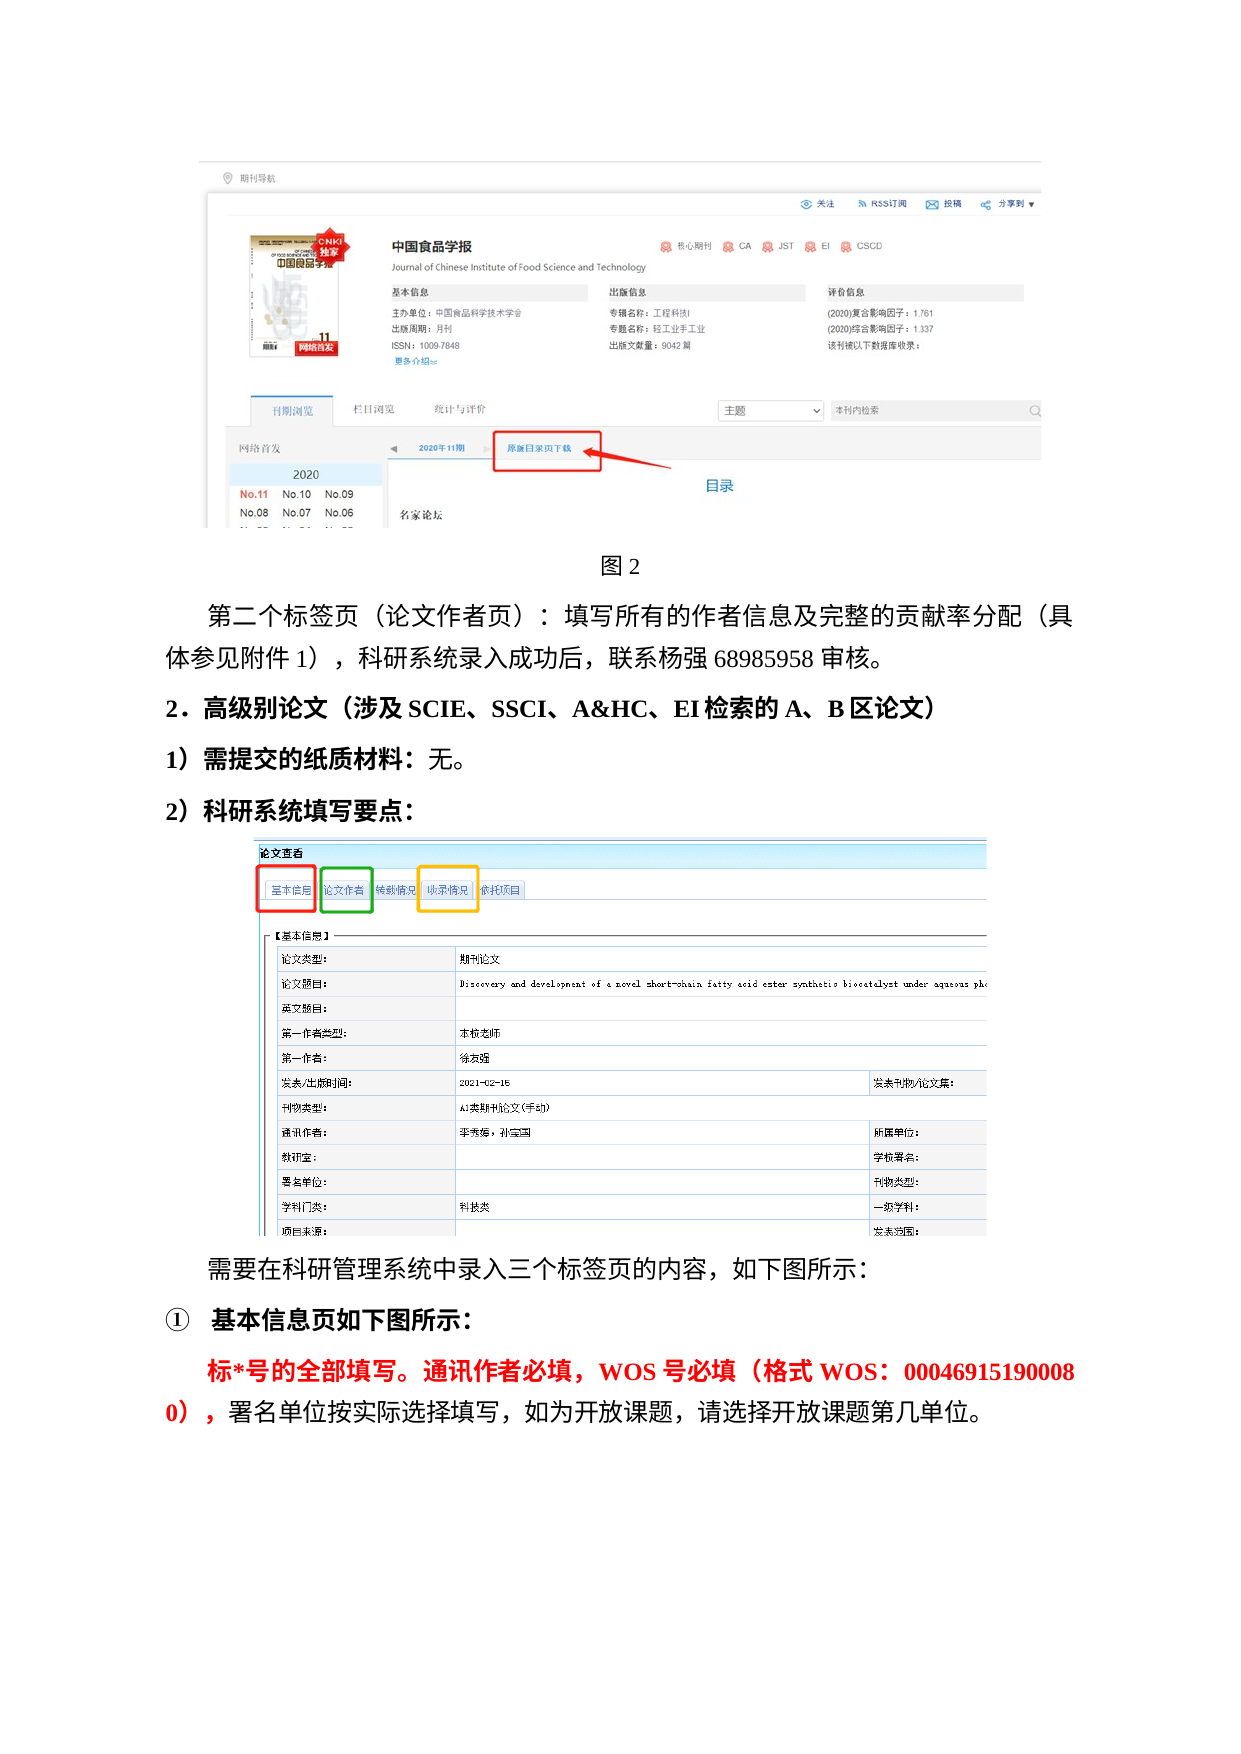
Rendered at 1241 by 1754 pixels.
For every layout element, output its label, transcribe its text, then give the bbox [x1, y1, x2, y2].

text 2．高级别论文（涉及SCIE、SSCI、A&HC、EI检索的A、B区论文） [165, 684, 1024, 726]
list 基本信息页如下图所示： [165, 1296, 1075, 1337]
text 图 2 [165, 541, 1075, 583]
text 第二个标签页（论文作者页）：填写所有的作者信息及完整的贡献率分配（具体参见附件1），科研系统录入成功后，联系杨强 68985958 审核。 [165, 592, 1075, 676]
text 2）科研系统填写要点： [165, 787, 1075, 828]
text 需要在科研管理系统中录入三个标签页的内容，如下图所示： [165, 1245, 1075, 1286]
picture [253, 837, 987, 1236]
text 标*号的全部填写。通讯作者必填，WOS号必填（格式WOS：000469151900080），署名单位按实际选择填写，如为开放课题，请选择开放课题第几单位。 [165, 1347, 1075, 1430]
text 1）需提交的纸质材料：无。 [165, 736, 1075, 777]
picture [198, 161, 1042, 528]
